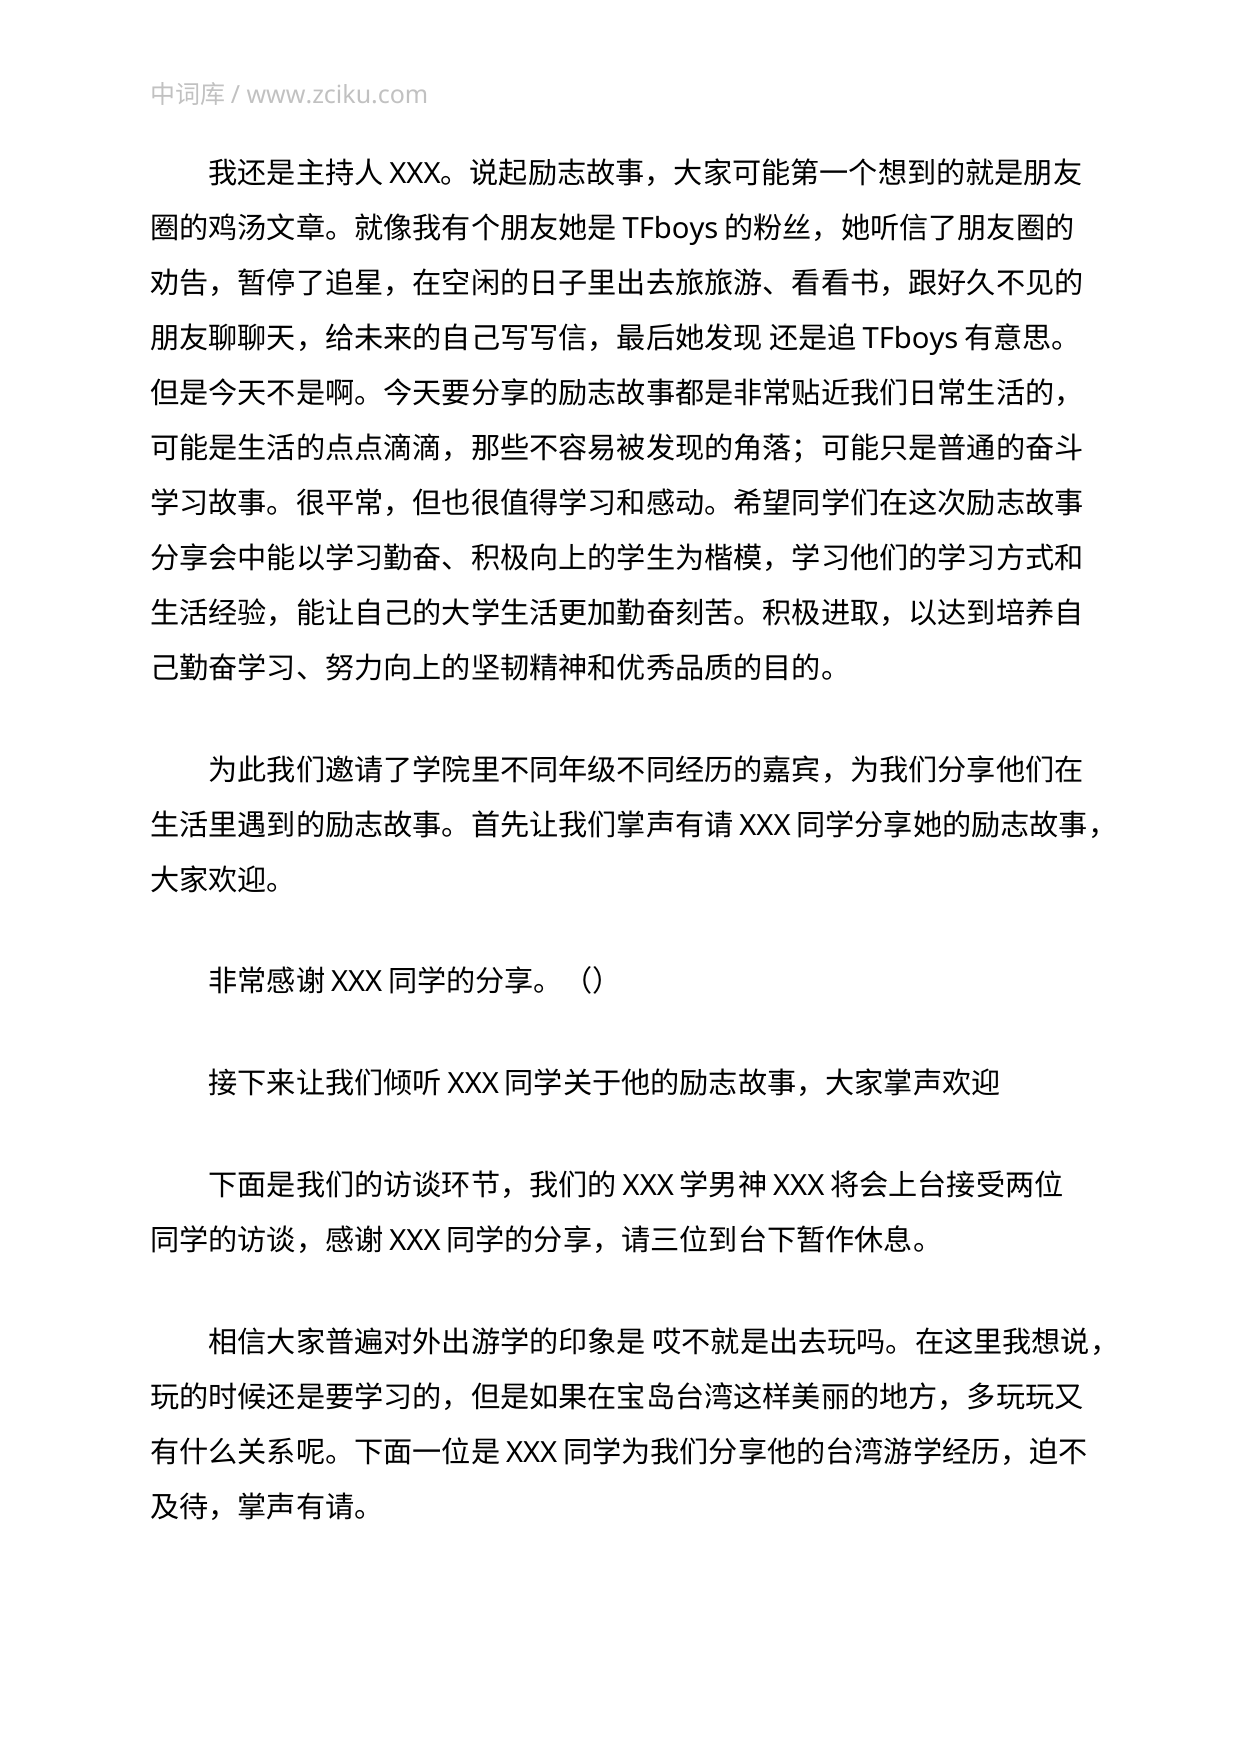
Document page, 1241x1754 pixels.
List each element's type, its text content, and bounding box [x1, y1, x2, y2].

text 非常感谢XXX同学的分享。（） [150, 958, 1090, 1000]
text 接下来让我们倾听XXX同学关于他的励志故事，大家掌声欢迎 [150, 1060, 1090, 1102]
text 为此我们邀请了学院里不同年级不同经历的嘉宾，为我们分享他们在生活里遇到的励志故事。首先让我们掌声有请XXX同学分享她的励志故事，大家欢迎。 [150, 746, 1090, 898]
text 我还是主持人XXX。说起励志故事，大家可能第一个想到的就是朋友圈的鸡汤文章。就像我有个朋友她是TFboys的粉丝，她听信了朋友圈的劝告，暂停了追星，在空闲的日子里出去旅旅游、看看书，跟好久不见的朋友聊聊天，给未来的自己写写信，最后她发现 还是追TFboys有意思。但是今天不是啊。今天要分享的励志故事都是非常贴近我们日常生活的，可能是生活的点点滴滴，那些不容易被发现的角落；可能只是普通的奋斗学习故事。很平常，但也很值得学习和感动。希望同学们在这次励志故事分享会中能以学习勤奋、积极向上的学生为楷模，学习他们的学习方式和生活经验，能让自己的大学生活更加勤奋刻苦。积极进取，以达到培养自己勤奋学习、努力向上的坚韧精神和优秀品质的目的。 [150, 150, 1090, 687]
text 相信大家普遍对外出游学的印象是 哎不就是出去玩吗。在这里我想说，玩的时候还是要学习的，但是如果在宝岛台湾这样美丽的地方，多玩玩又有什么关系呢。下面一位是XXX同学为我们分享他的台湾游学经历，迫不及待，掌声有请。 [150, 1319, 1090, 1526]
text 下面是我们的访谈环节，我们的XXX学男神XXX将会上台接受两位同学的访谈，感谢XXX同学的分享，请三位到台下暂作休息。 [150, 1162, 1090, 1259]
